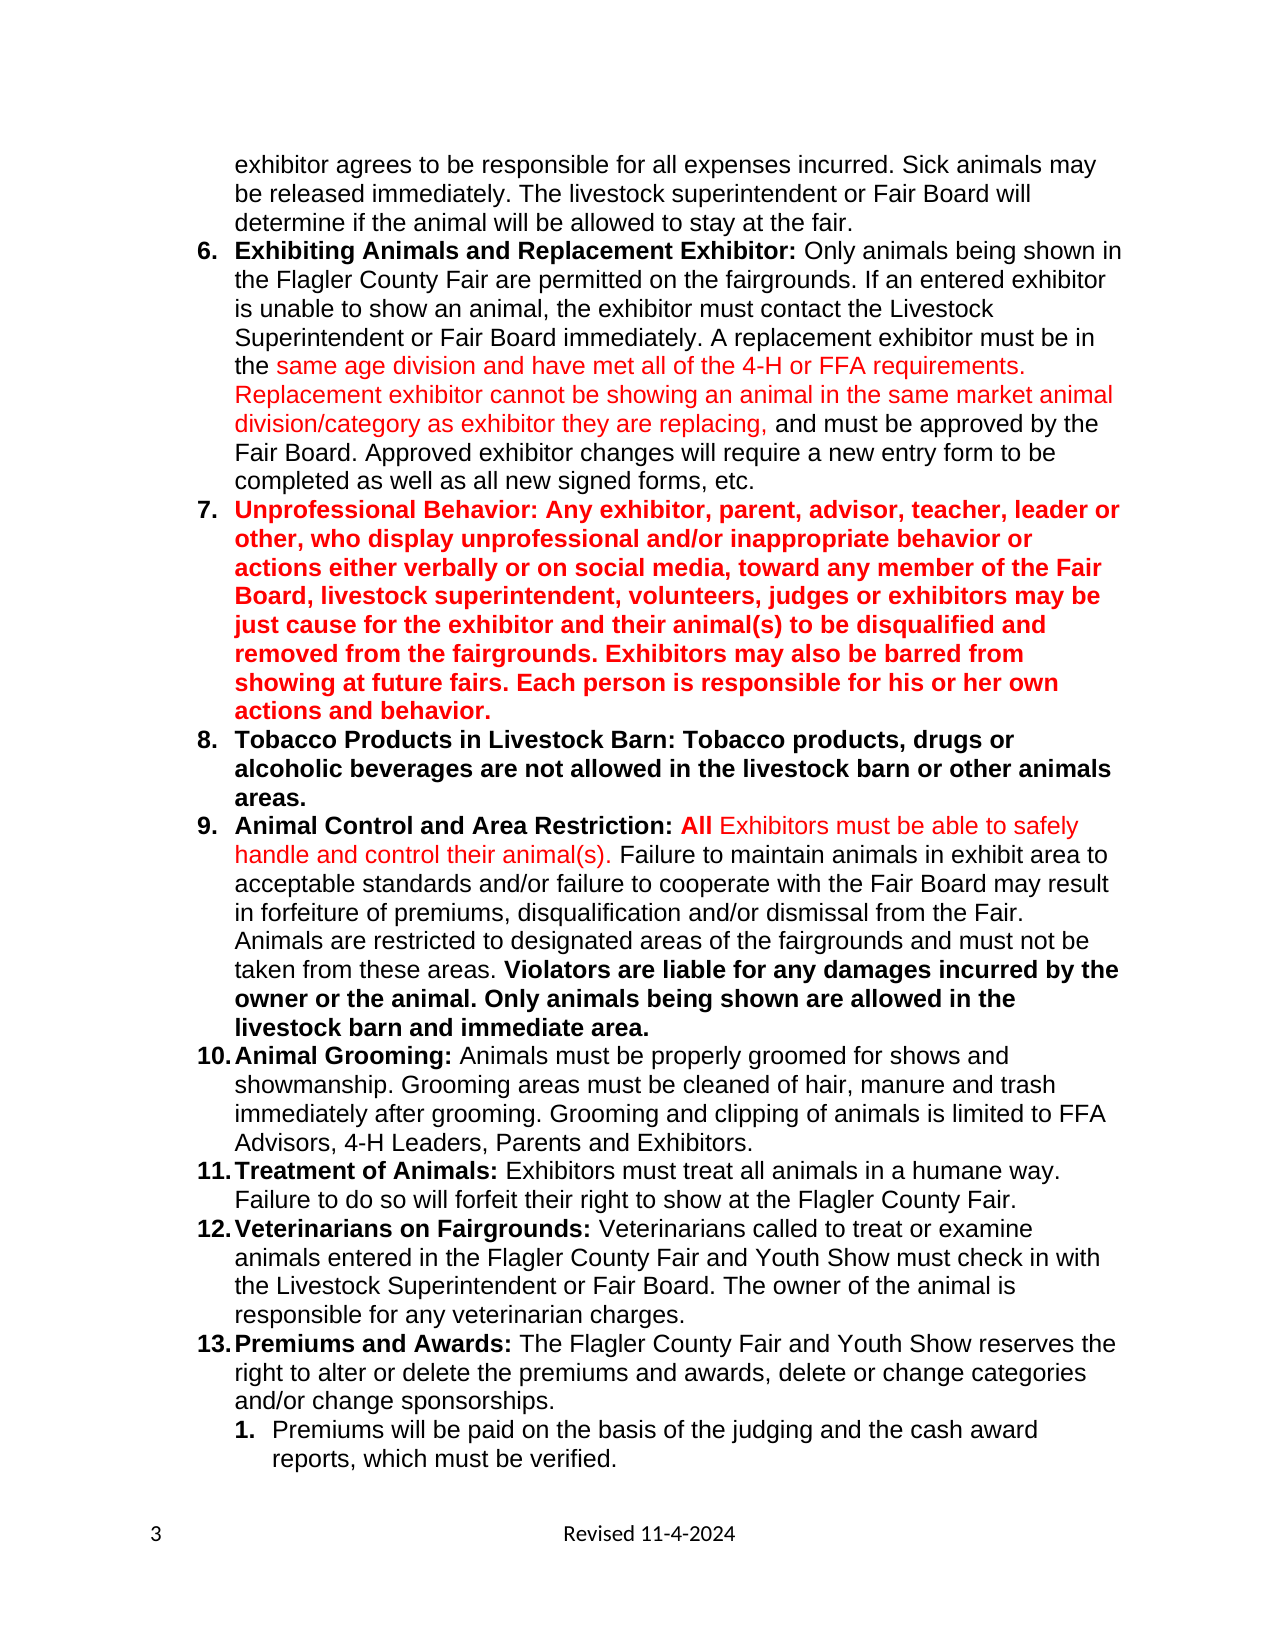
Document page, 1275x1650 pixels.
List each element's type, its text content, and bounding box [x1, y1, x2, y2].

list Unprofessional Behavior: Any exhibitor, parent, advisor, teacher, leader or other, who display unprofessional and/or inappropriate behavior or actions either verbally or on social media, toward any member of the Fair Board, livestock superintendent, volunteers, judges or exhibitors may be just cause for the exhibitor and their animal(s) to be disqualified and removed from the fairgrounds. Exhibitors may also be barred from showing at future fairs. Each person is responsible for his or her own actions and behavior. [197, 495, 1125, 725]
list Animal Control and Area Restriction: All Exhibitors must be able to safely handle and control their animal(s). Failure to maintain animals in exhibit area to acceptable standards and/or failure to cooperate with the Fair Board may result in forfeiture of premiums, disqualification and/or dismissal from the Fair. Animals are restricted to designated areas of the fairgrounds and must not be taken from these areas. Violators are liable for any damages incurred by the owner or the animal. Only animals being shown are allowed in the livestock barn and immediate area. [197, 811, 1125, 1041]
list Animal Grooming: Animals must be properly groomed for shows and showmanship. Grooming areas must be cleaned of hair, manure and trash immediately after grooming. Grooming and clipping of animals is limited to FFA Advisors, 4-H Leaders, Parents and Exhibitors. [197, 1041, 1125, 1156]
list Premiums and Awards: The Flagler County Fair and Youth Show reserves the right to alter or delete the premiums and awards, delete or change categories and/or change sponsorships. [197, 1329, 1125, 1415]
list Exhibiting Animals and Replacement Exhibitor: Only animals being shown in the Flagler County Fair are permitted on the fairgrounds. If an entered exhibitor is unable to show an animal, the exhibitor must contact the Livestock Superintendent or Fair Board immediately. A replacement exhibitor must be in the same age division and have met all of the 4-H or FFA requirements. Replacement exhibitor cannot be showing an animal in the same market animal division/category as exhibitor they are replacing, and must be approved by the Fair Board. Approved exhibitor changes will require a new entry form to be completed as well as all new signed forms, etc. [197, 236, 1125, 495]
list Treatment of Animals: Exhibitors must treat all animals in a humane way. Failure to do so will forfeit their right to show at the Flagler County Fair. [197, 1156, 1125, 1214]
list Tobacco Products in Livestock Barn: Tobacco products, drugs or alcoholic beverages are not allowed in the livestock barn or other animals areas. [197, 725, 1125, 811]
list Premiums will be paid on the basis of the judging and the cash award reports, which must be verified. [234, 1415, 1125, 1472]
list Veterinarians on Fairgrounds: Veterinarians called to treat or examine animals entered in the Flagler County Fair and Youth Show must check in with the Livestock Superintendent or Fair Board. The owner of the animal is responsible for any veterinarian charges. [197, 1214, 1125, 1329]
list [197, 150, 1125, 236]
